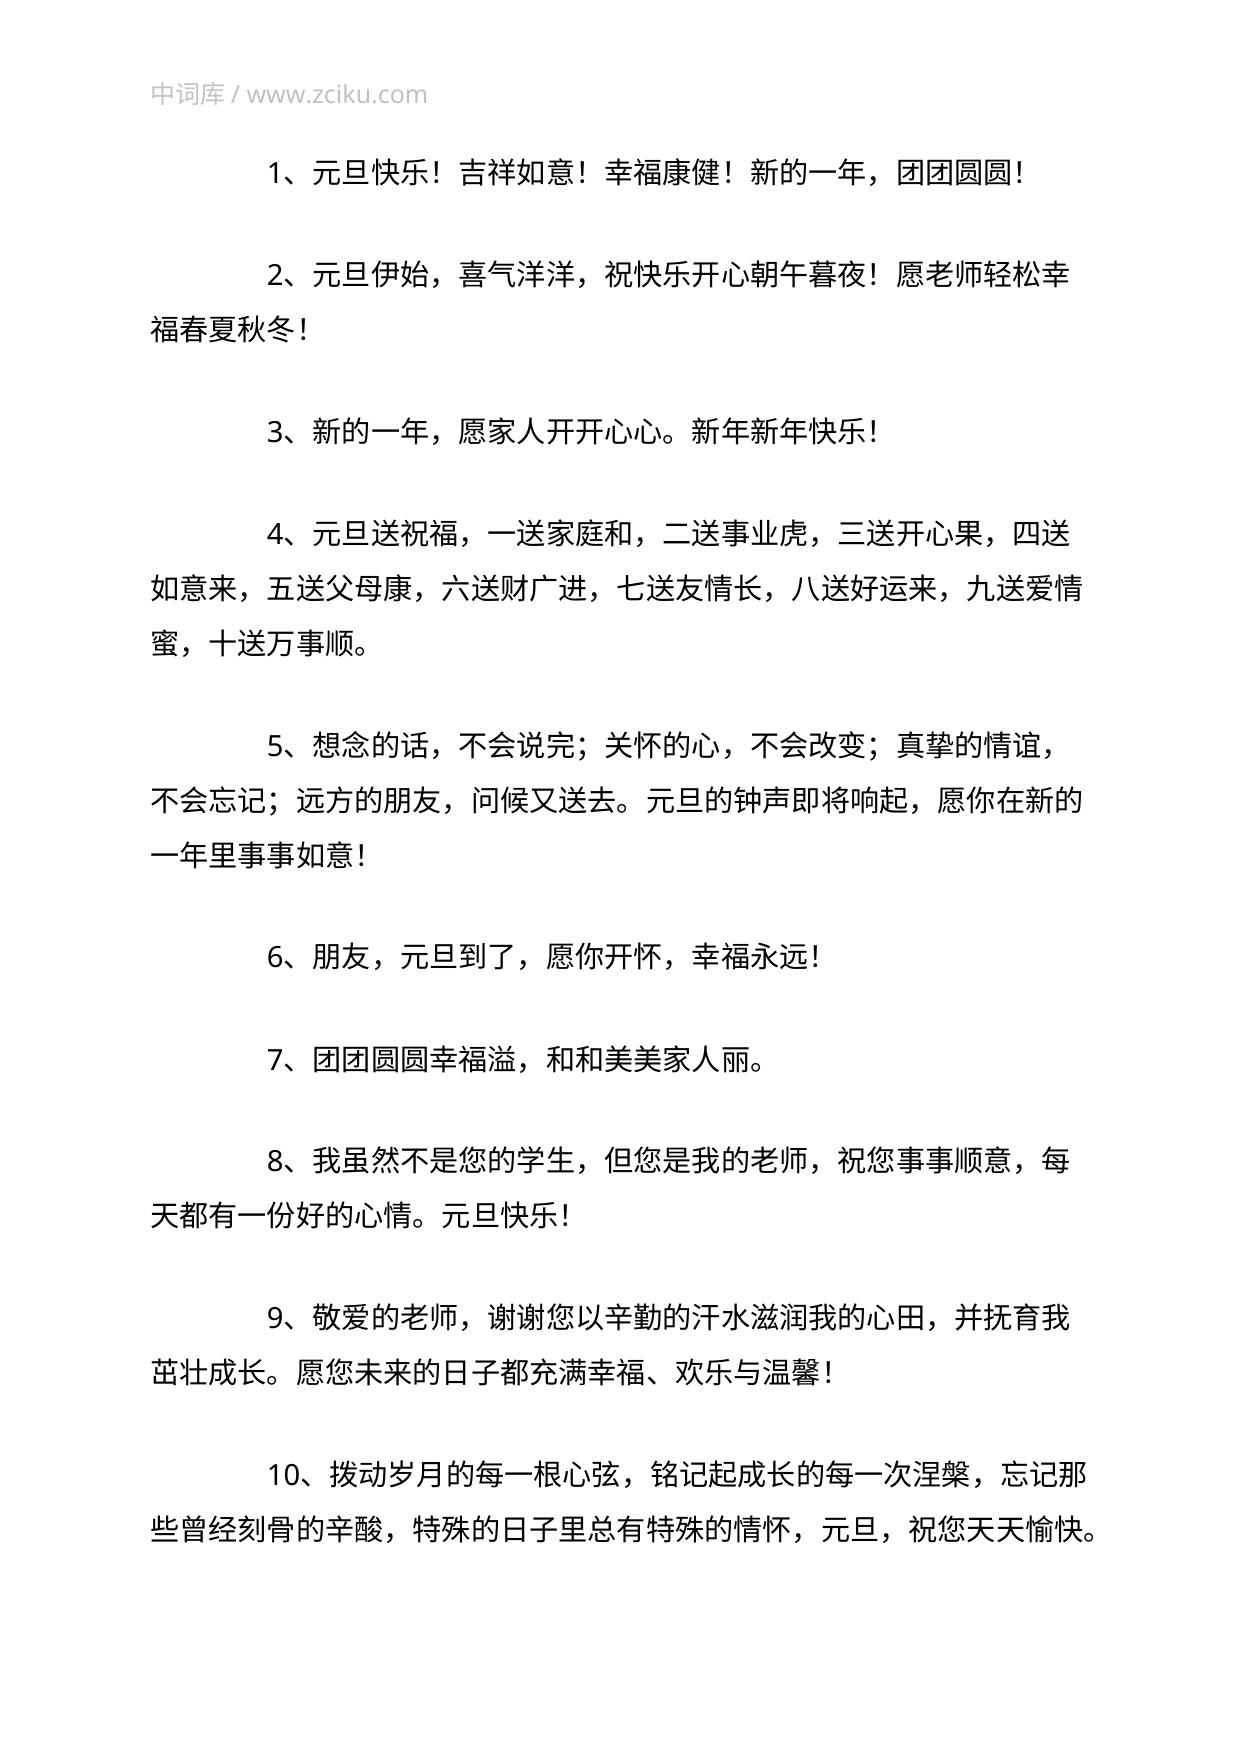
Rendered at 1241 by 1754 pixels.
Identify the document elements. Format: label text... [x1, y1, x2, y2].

text 5、想念的话，不会说完；关怀的心，不会改变；真挚的情谊，不会忘记；远方的朋友，问候又送去。元旦的钟声即将响起，愿你在新的一年里事事如意！ [150, 722, 1090, 874]
text 7、团团圆圆幸福溢，和和美美家人丽。 [150, 1036, 1090, 1078]
text 8、我虽然不是您的学生，但您是我的老师，祝您事事顺意，每天都有一份好的心情。元旦快乐！ [150, 1138, 1090, 1235]
text 10、拨动岁月的每一根心弦，铭记起成长的每一次涅槃，忘记那些曾经刻骨的辛酸，特殊的日子里总有特殊的情怀，元旦，祝您天天愉快。 [150, 1452, 1090, 1549]
text 6、朋友，元旦到了，愿你开怀，幸福永远！ [150, 934, 1090, 976]
text 9、敬爱的老师，谢谢您以辛勤的汗水滋润我的心田，并抚育我茁壮成长。愿您未来的日子都充满幸福、欢乐与温馨！ [150, 1295, 1090, 1392]
text 2、元旦伊始，喜气洋洋，祝快乐开心朝午暮夜！愿老师轻松幸福春夏秋冬！ [150, 252, 1090, 349]
text 1、元旦快乐！吉祥如意！幸福康健！新的一年，团团圆圆！ [150, 150, 1090, 192]
text 3、新的一年，愿家人开开心心。新年新年快乐！ [150, 409, 1090, 451]
text 4、元旦送祝福，一送家庭和，二送事业虎，三送开心果，四送如意来，五送父母康，六送财广进，七送友情长，八送好运来，九送爱情蜜，十送万事顺。 [150, 511, 1090, 663]
